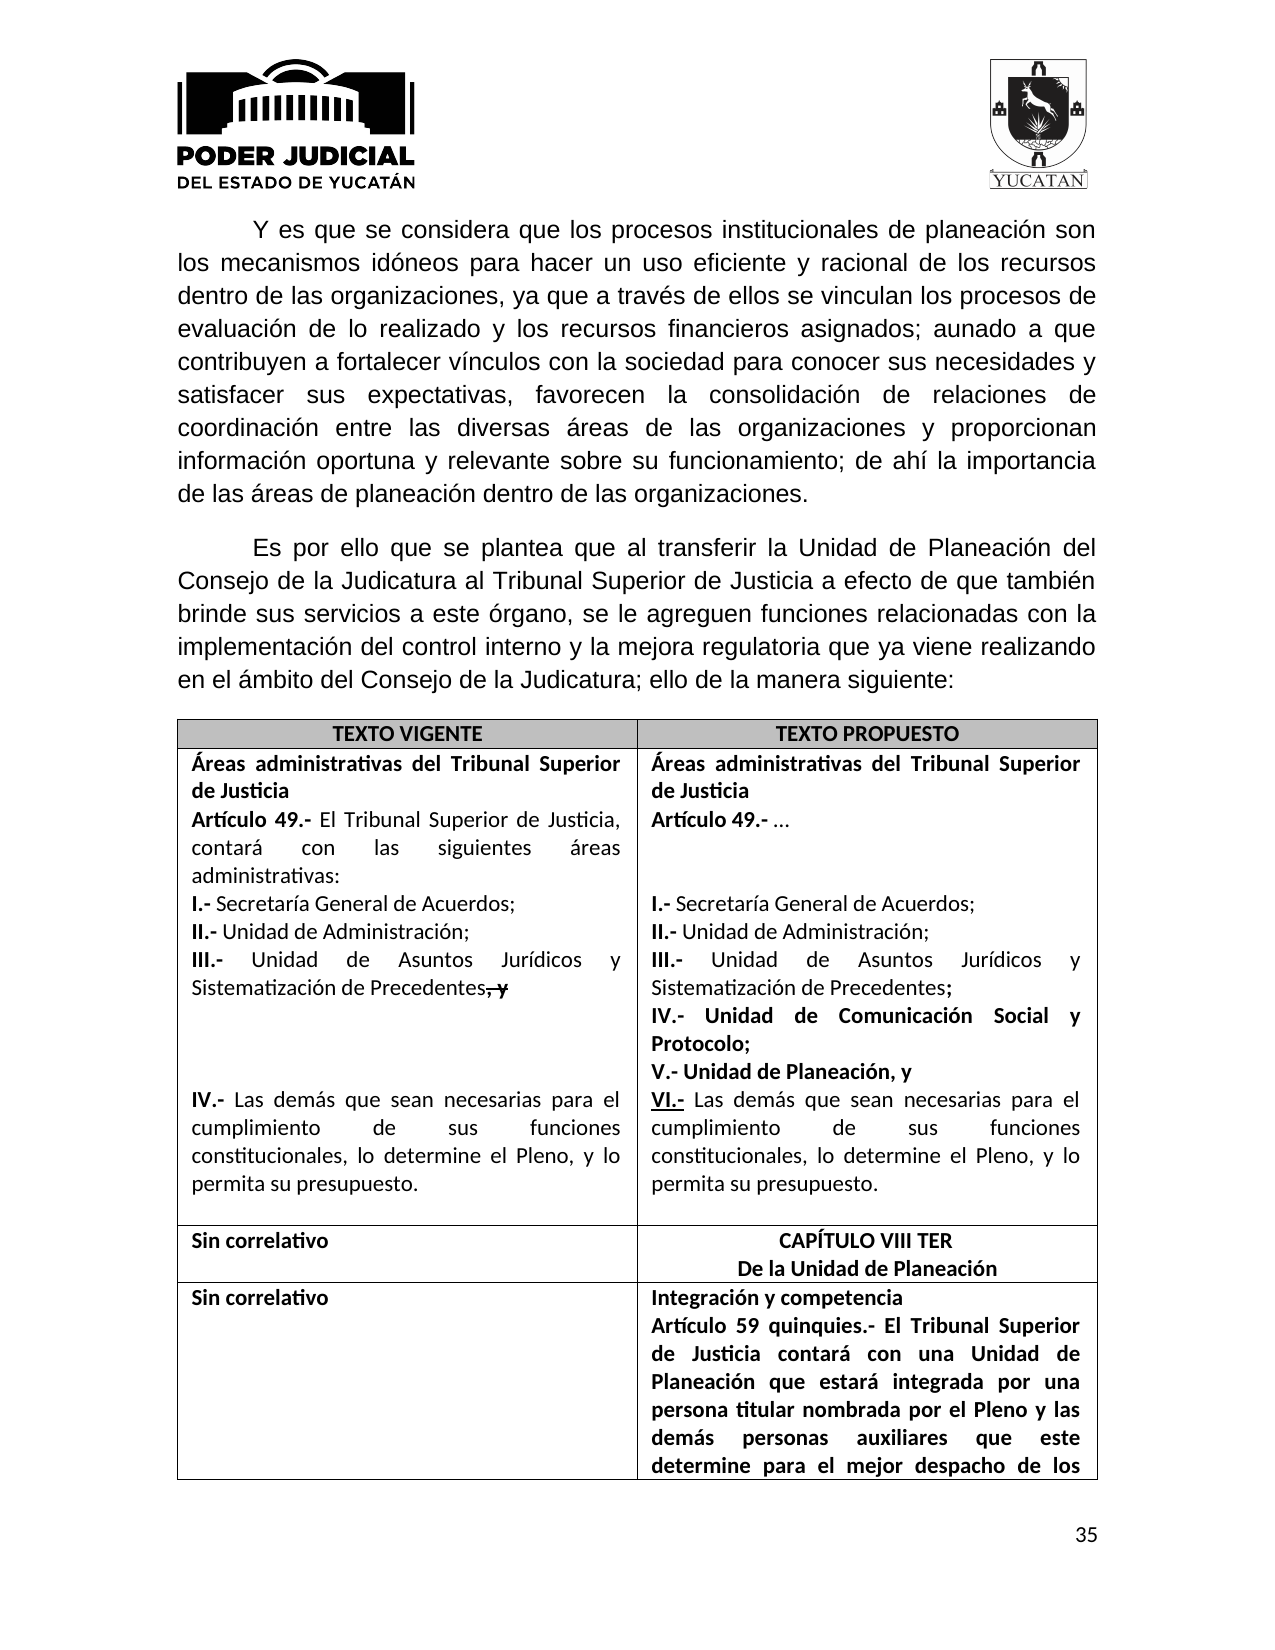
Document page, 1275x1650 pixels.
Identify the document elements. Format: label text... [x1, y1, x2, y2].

table_cell CAPÍTULO VIII TER De la Unidad de Planeación [638, 1226, 1097, 1282]
text Es por ello que se plantea que al transferir la Unidad de Planeación del Consejo de la Judicatura al Tribunal Superior de Justicia a efecto de que también brinde sus servicios a este órgano, se le agreguen funciones relacionadas con la implementación del control interno y la mejora regulatoria que ya viene realizando en el ámbito del Consejo de la Judicatura; ello de la manera siguiente: [177, 533, 1098, 693]
picture [989, 59, 1088, 189]
picture [177, 59, 415, 189]
table_cell Áreas administrativas del Tribunal Superior de Justicia Artículo 49.- … I.- Secretaría General de Acuerdos; II.- Unidad de Administración; III.- Unidad de Asuntos Jurídicos y Sistematización de Precedentes; IV.- Unidad de Comunicación Social y Protocolo; V.- Unidad de Planeación, y VI.- Las demás que sean necesarias para el cumplimiento de sus funciones constitucionales, lo determine el Pleno, y lo permita su presupuesto. [638, 749, 1097, 1225]
table_header TEXTO PROPUESTO [638, 720, 1097, 748]
table_cell Sin correlativo [178, 1226, 637, 1282]
table_cell Áreas administrativas del Tribunal Superior de Justicia Artículo 49.- El Tribunal Superior de Justicia, contará con las siguientes áreas administrativas: I.- Secretaría General de Acuerdos; II.- Unidad de Administración; III.- Unidad de Asuntos Jurídicos y Sistematización de Precedentes, y IV.- Las demás que sean necesarias para el cumplimiento de sus funciones constitucionales, lo determine el Pleno, y lo permita su presupuesto. [178, 749, 637, 1225]
table_cell Sin correlativo [178, 1283, 637, 1479]
table_header TEXTO VIGENTE [178, 720, 637, 748]
text Y es que se considera que los procesos institucionales de planeación son los mecanismos idóneos para hacer un uso eficiente y racional de los recursos dentro de las organizaciones, ya que a través de ellos se vinculan los procesos de evaluación de lo realizado y los recursos financieros asignados; aunado a que contribuyen a fortalecer vínculos con la sociedad para conocer sus necesidades y satisfacer sus expectativas, favorecen la consolidación de relaciones de coordinación entre las diversas áreas de las organizaciones y proporcionan información oportuna y relevante sobre su funcionamiento; de ahí la importancia de las áreas de planeación dentro de las organizaciones. [177, 214, 1098, 507]
